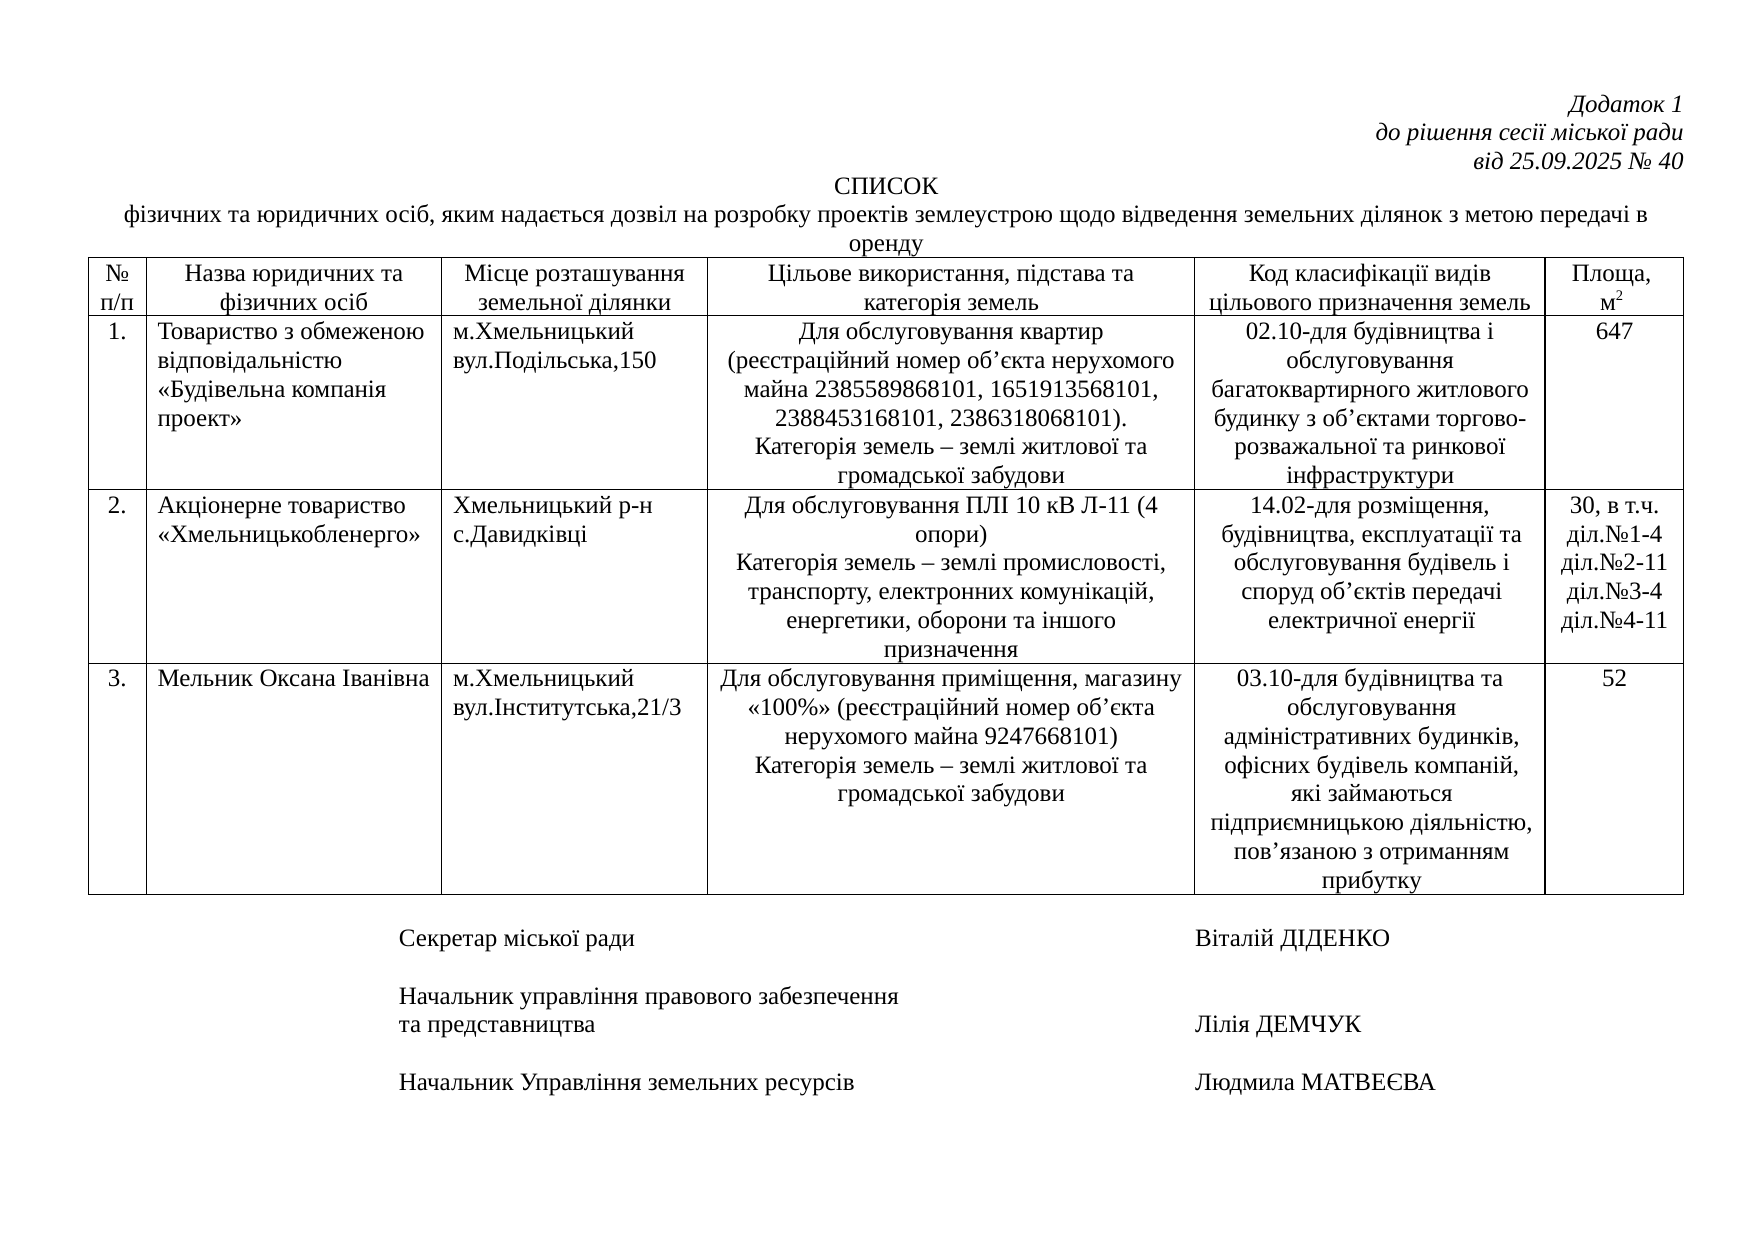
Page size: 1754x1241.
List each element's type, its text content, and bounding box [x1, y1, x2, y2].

text Начальник Управління земельних ресурсів Людмила МАТВЕЄВА [399, 1067, 1684, 1096]
text до рішення сесії міської ради [1120, 117, 1683, 146]
table_cell Для обслуговування приміщення, магазину «100%» (реєстраційний номер об’єкта нерухомого майна 9247668101) Категорія земель – землі житлової та громадської забудови [708, 664, 1194, 893]
table_cell 03.10-для будівництва та обслуговування адміністративних будинків, офісних будівель компаній, які займаються підприємницькою діяльністю, пов’язаною з отриманням прибутку [1195, 664, 1544, 893]
table_cell м.Хмельницький вул.Інститутська,21/3 [442, 664, 707, 893]
table_cell Мельник Оксана Іванівна [147, 664, 441, 893]
text СПИСОК [89, 175, 1683, 199]
table_cell 2. [89, 490, 146, 662]
table_cell м.Хмельницький вул.Подільська,150 [442, 316, 707, 489]
text від 25.09.2025 № 40 [1120, 146, 1683, 175]
table_header Площа, м2 [1546, 258, 1683, 315]
table_cell 3. [89, 664, 146, 893]
table_cell 02.10-для будівництва і обслуговування багатоквартирного житлового будинку з об’єктами торгово-розважальної та ринкової інфраструктури [1195, 316, 1544, 489]
table_header № п/п [89, 258, 146, 315]
table_header Цільове використання, підстава та категорія земель [708, 258, 1194, 315]
text Секретар міської ради Віталій ДІДЕНКО [236, 923, 1684, 952]
table_cell Товариство з обмеженою відповідальністю «Будівельна компанія проект» [147, 316, 441, 489]
text Начальник управління правового забезпечення [399, 981, 1684, 1009]
table_cell Акціонерне товариство «Хмельницькобленерго» [147, 490, 441, 662]
text Додаток 1 [1120, 89, 1683, 117]
table_cell Для обслуговування ПЛІ 10 кВ Л-11 (4 опори) Категорія земель – землі промисловості, транспорту, електронних комунікацій, енергетики, оборони та іншого призначення [708, 490, 1194, 662]
table_cell 14.02-для розміщення, будівництва, експлуатації та обслуговування будівель і споруд об’єктів передачі електричної енергії [1195, 490, 1544, 662]
table_cell 1. [89, 316, 146, 489]
table_cell Для обслуговування квартир (реєстраційний номер об’єкта нерухомого майна 2385589868101, 1651913568101, 2388453168101, 2386318068101). Категорія земель – землі житлової та громадської забудови [708, 316, 1194, 489]
table_cell 647 [1546, 316, 1683, 489]
table_header Назва юридичних та фізичних осіб [147, 258, 441, 315]
text фізичних та юридичних осіб, яким надається дозвіл на розробку проектів землеустрою щодо відведення земельних ділянок з метою передачі в оренду [89, 199, 1683, 257]
table_cell Хмельницький р-н с.Давидківці [442, 490, 707, 662]
table_cell 30, в т.ч. діл.№1-4 діл.№2-11 діл.№3-4 діл.№4-11 [1546, 490, 1683, 662]
table_header Місце розташування земельної ділянки [442, 258, 707, 315]
table_header Код класифікації видів цільового призначення земель [1195, 258, 1544, 315]
table_cell 52 [1546, 664, 1683, 893]
text та представництва Лілія ДЕМЧУК [399, 1009, 1684, 1038]
